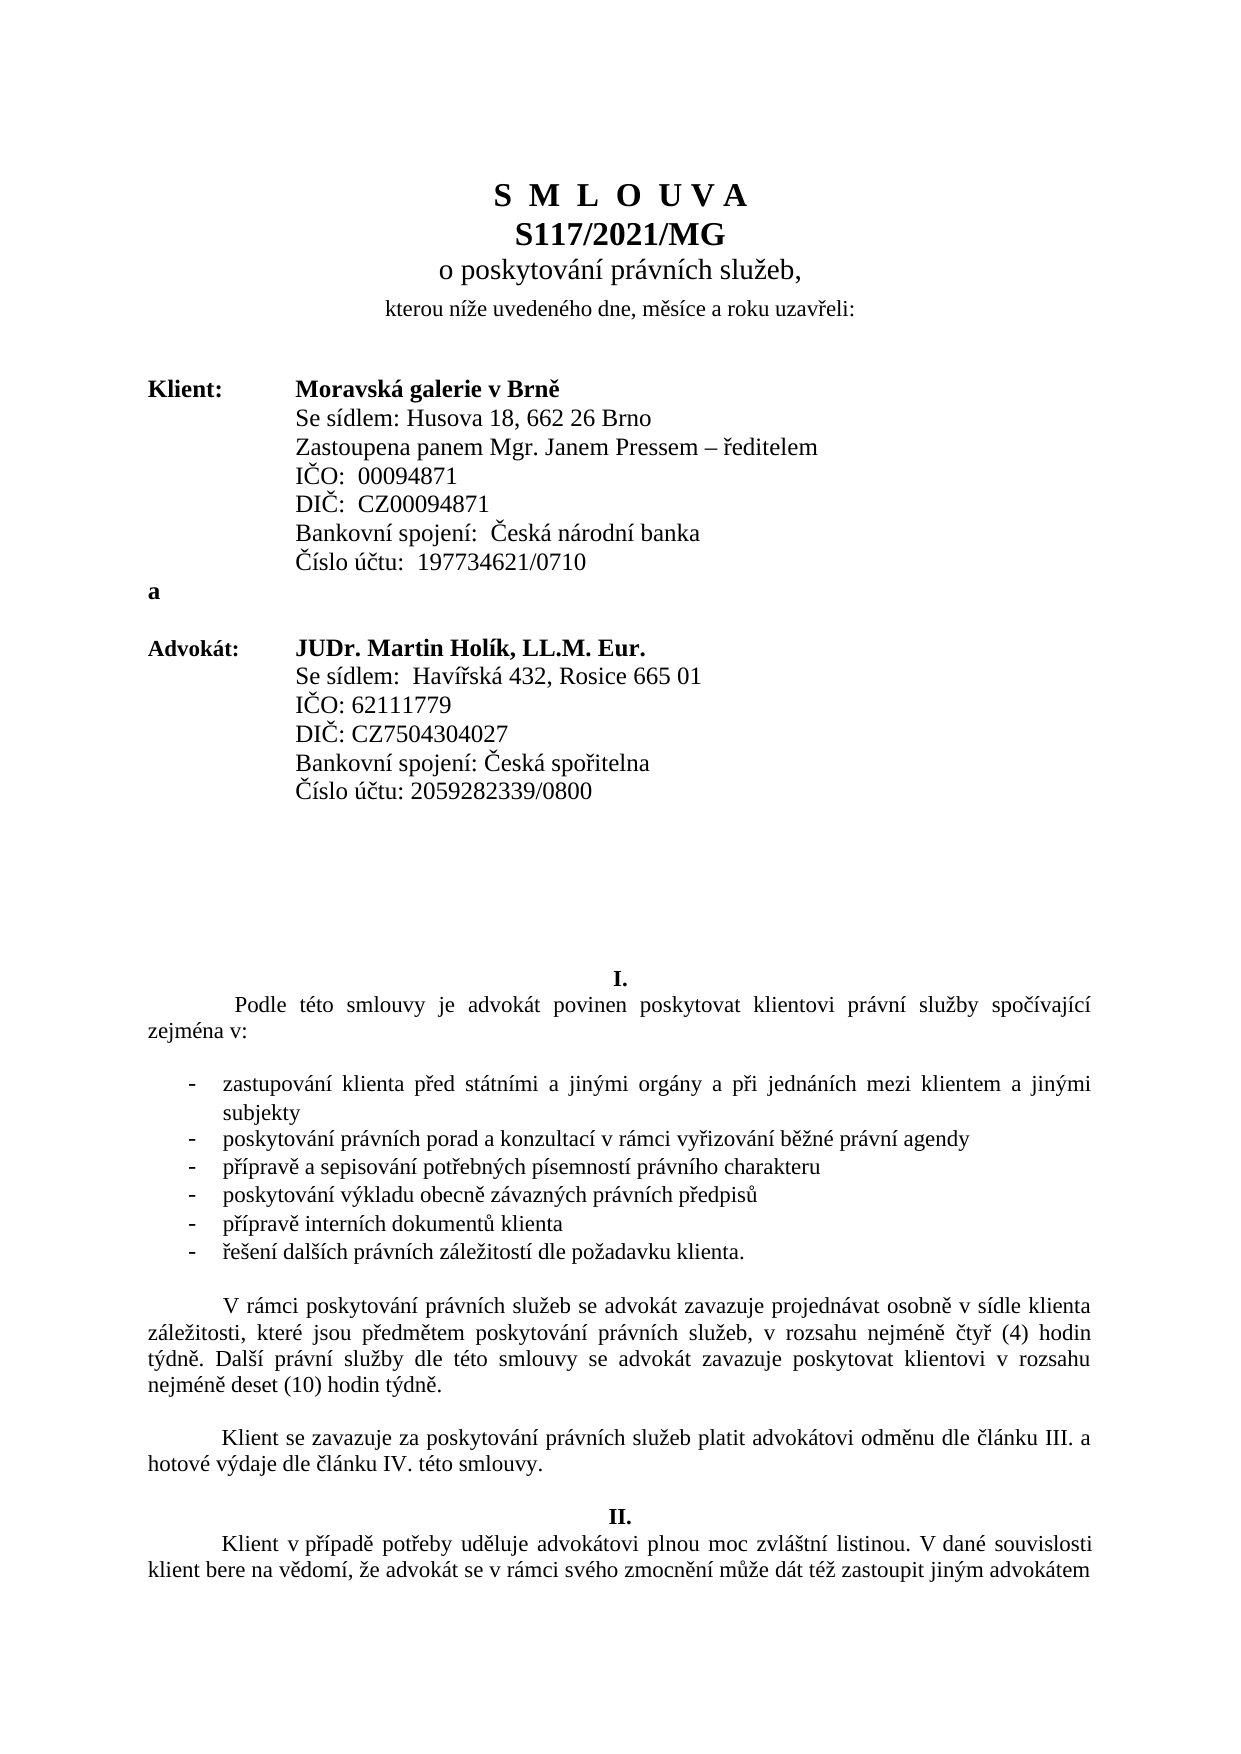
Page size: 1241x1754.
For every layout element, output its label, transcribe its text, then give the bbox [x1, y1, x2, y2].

text I. [148, 965, 1092, 991]
text a [148, 576, 1092, 604]
list poskytování výkladu obecně závazných právních předpisů [185, 1181, 1092, 1209]
text Bankovní spojení: Česká spořitelna [220, 748, 1092, 776]
text S117/2021/MG [148, 214, 1092, 252]
text V rámci poskytování právních služeb se advokát zavazuje projednávat osobně v sídle klienta záležitosti, které jsou předmětem poskytování právních služeb, v rozsahu nejméně čtyř (4) hodin týdně. Další právní služby dle této smlouvy se advokát zavazuje poskytovat klientovi v rozsahu nejméně deset (10) hodin týdně. [148, 1292, 1092, 1398]
text Klient: Moravská galerie v Brně [148, 374, 1092, 403]
text Se sídlem: Havířská 432, Rosice 665 01 [221, 661, 1092, 690]
text Advokát: JUDr. Martin Holík, LL.M. Eur. [148, 633, 1092, 661]
text II. [148, 1503, 1092, 1529]
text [148, 1529, 1092, 1582]
text Podle této smlouvy je advokát povinen poskytovat klientovi právní služby spočívající zejména v: [148, 991, 1092, 1044]
text DIČ: CZ00094871 [220, 489, 1092, 518]
text o poskytování právních služeb, [148, 252, 1092, 286]
list zastupování klienta před státními a jinými orgány a při jednáních mezi klientem a jinými subjekty [185, 1070, 1092, 1125]
text DIČ: CZ7504304027 [220, 719, 1092, 748]
list řešení dalších právních záležitostí dle požadavku klienta. [185, 1238, 1092, 1266]
text Číslo účtu: 197734621/0710 [221, 547, 1092, 576]
text Klient se zavazuje za poskytování právních služeb platit advokátovi odměnu dle článku III. a hotové výdaje dle článku IV. této smlouvy. [148, 1424, 1092, 1477]
text IČO: 00094871 [220, 461, 1092, 489]
text Číslo účtu: 2059282339/0800 [221, 776, 1092, 805]
list přípravě a sepisování potřebných písemností právního charakteru [185, 1153, 1092, 1181]
text Se sídlem: Husova 18, 662 26 Brno [221, 403, 1092, 432]
text S M L O U V A [148, 176, 1092, 214]
text Zastoupena panem Mgr. Janem Pressem – ředitelem [220, 432, 1092, 461]
list přípravě interních dokumentů klienta [185, 1209, 1092, 1238]
list poskytování právních porad a konzultací v rámci vyřizování běžné právní agendy [185, 1125, 1092, 1153]
text Bankovní spojení: Česká národní banka [220, 518, 1092, 547]
text kterou níže uvedeného dne, měsíce a roku uzavřeli: [148, 296, 1092, 322]
text IČO: 62111779 [220, 690, 1092, 719]
